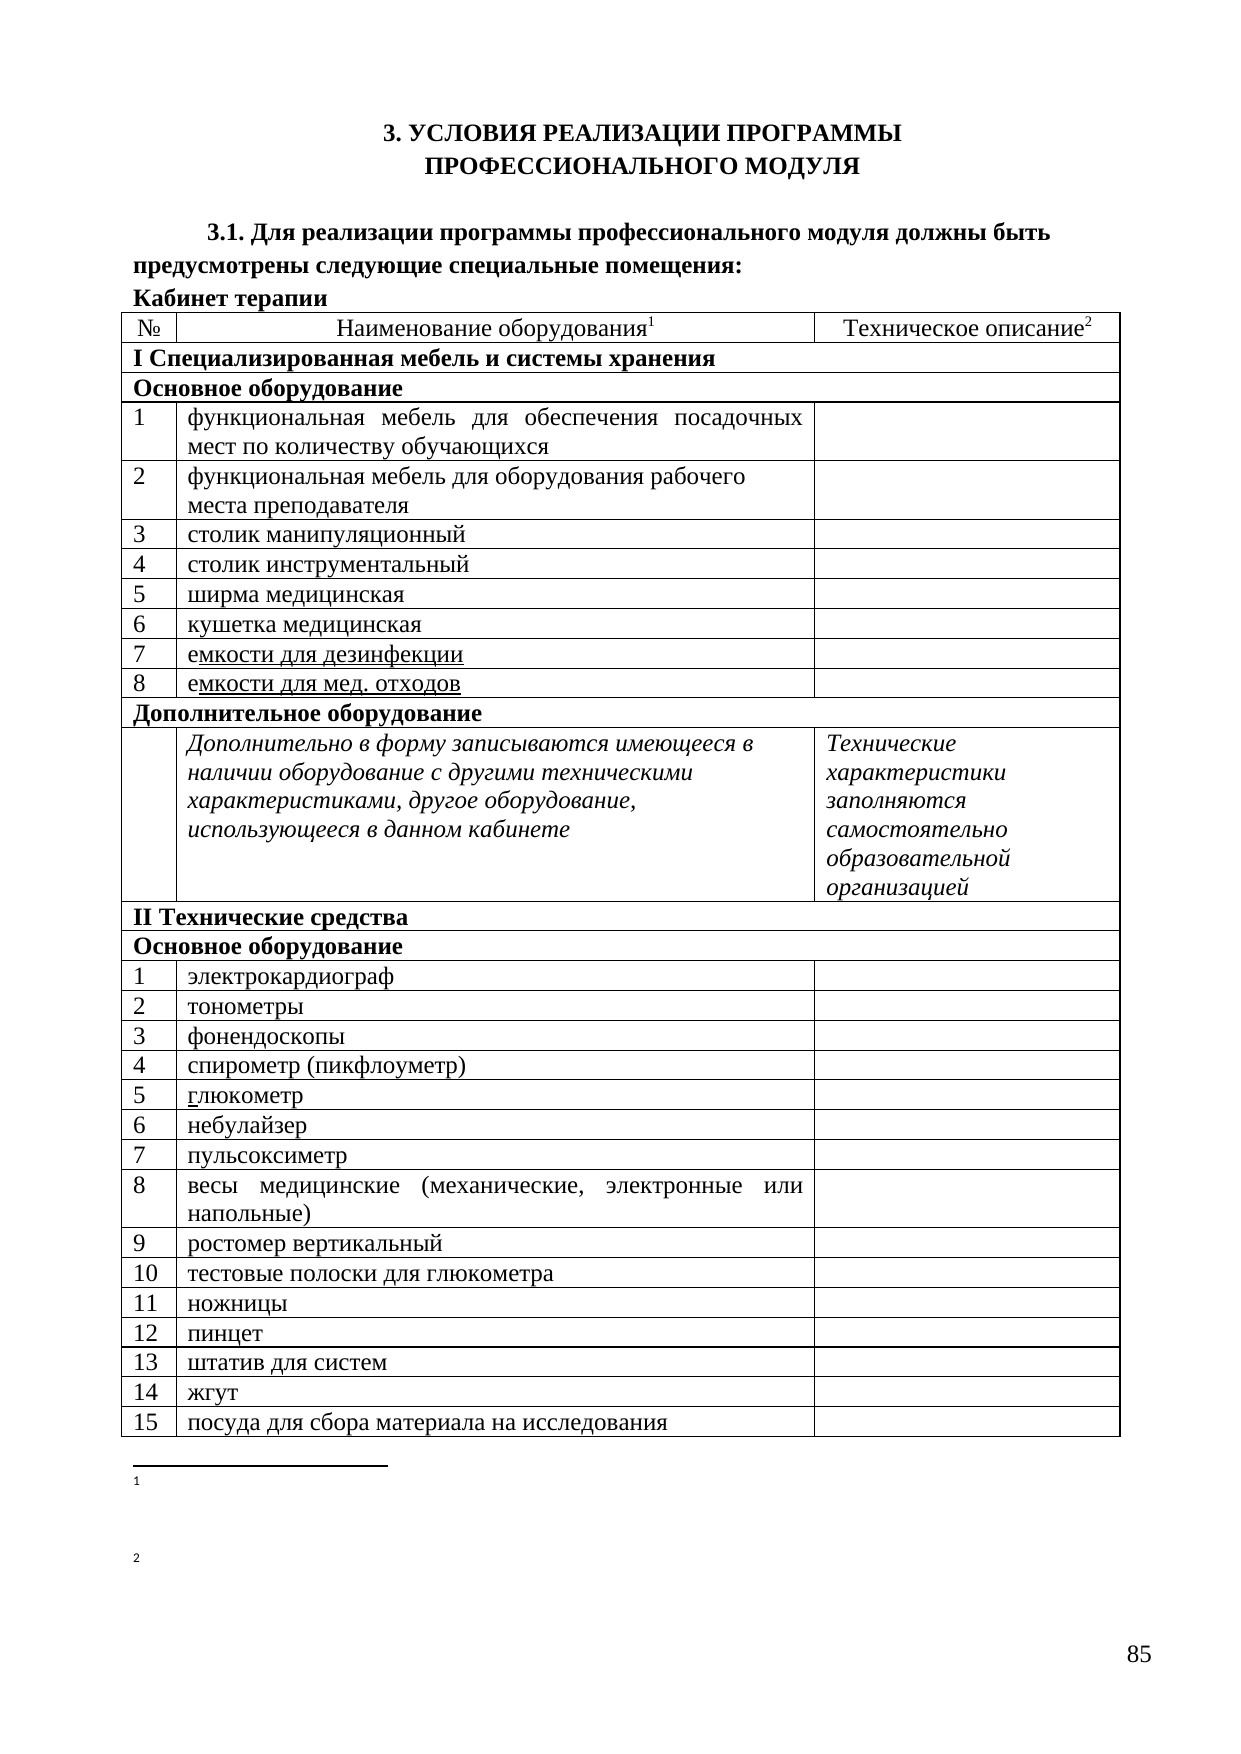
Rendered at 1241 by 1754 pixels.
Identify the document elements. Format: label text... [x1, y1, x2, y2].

table_header Наименование оборудования [177, 313, 814, 342]
table_cell тонометры [177, 991, 814, 1020]
table_cell 8 [122, 1170, 176, 1227]
table_cell [815, 1258, 1119, 1287]
table_cell [815, 1407, 1119, 1436]
table_cell 1 [122, 961, 176, 990]
table_cell Основное оборудование [122, 373, 1119, 401]
table_cell посуда для сбора материала на исследования [177, 1407, 814, 1436]
table_cell 2 [122, 991, 176, 1020]
table_cell [815, 403, 1119, 460]
table_cell небулайзер [177, 1110, 814, 1139]
table_cell [122, 728, 176, 901]
table_cell функциональная мебель для оборудования рабочего места преподавателя [177, 461, 814, 518]
table_cell функциональная мебель для обеспечения посадочных мест по количеству обучающихся [177, 403, 814, 460]
table_cell 13 [122, 1348, 176, 1376]
table_cell 1 [122, 403, 176, 460]
table_cell весы медицинские (механические, электронные или напольные) [177, 1170, 814, 1227]
table_cell [815, 1051, 1119, 1079]
table_header № [122, 313, 176, 342]
table_cell 6 [122, 609, 176, 638]
table_cell емкости для дезинфекции [177, 639, 814, 667]
table_cell [815, 1228, 1119, 1257]
table_cell ножницы [177, 1288, 814, 1317]
table_cell [815, 669, 1119, 697]
text Кабинет терапии [133, 283, 1152, 312]
table_cell 7 [122, 639, 176, 667]
table_cell [815, 461, 1119, 518]
table_cell ростомер вертикальный [177, 1228, 814, 1257]
table_cell 5 [122, 1080, 176, 1109]
table_cell штатив для систем [177, 1348, 814, 1376]
table_cell [815, 1080, 1119, 1109]
table_cell 6 [122, 1110, 176, 1139]
table_cell [815, 1170, 1119, 1227]
table_cell жгут [177, 1377, 814, 1406]
table_cell [815, 961, 1119, 990]
table_cell [815, 1348, 1119, 1376]
table_cell столик инструментальный [177, 549, 814, 578]
table_cell 10 [122, 1258, 176, 1287]
table_cell 12 [122, 1318, 176, 1346]
table_cell пульсоксиметр [177, 1140, 814, 1169]
table_cell 11 [122, 1288, 176, 1317]
table_cell 14 [122, 1377, 176, 1406]
table_cell электрокардиограф [177, 961, 814, 990]
table_cell [815, 549, 1119, 578]
table_cell Дополнительно в форму записываются имеющееся в наличии оборудование с другими техническими характеристиками, другое оборудование, использующееся в данном кабинете [177, 728, 814, 901]
table_cell [815, 1288, 1119, 1317]
table_cell 2 [122, 461, 176, 518]
table_cell [815, 991, 1119, 1020]
table_cell [815, 1377, 1119, 1406]
table_cell ширма медицинская [177, 579, 814, 608]
table_cell 8 [122, 669, 176, 697]
table_cell [815, 639, 1119, 667]
table_cell емкости для мед. отходов [177, 669, 814, 697]
table_cell II Технические средства [122, 902, 1119, 930]
table_cell [815, 1021, 1119, 1049]
table_cell I Специализированная мебель и системы хранения [122, 343, 1119, 372]
table_cell 3 [122, 520, 176, 548]
table_cell 5 [122, 579, 176, 608]
table_cell 9 [122, 1228, 176, 1257]
table_cell 3 [122, 1021, 176, 1049]
table_cell спирометр (пикфлоуметр) [177, 1051, 814, 1079]
table_cell глюкометр [177, 1080, 814, 1109]
table_cell [815, 579, 1119, 608]
text 3. УСЛОВИЯ РЕАЛИЗАЦИИ ПРОГРАММЫ [133, 118, 1152, 147]
table_cell Основное оборудование [122, 931, 1119, 960]
table_cell пинцет [177, 1318, 814, 1346]
table_cell фонендоскопы [177, 1021, 814, 1049]
table_cell [815, 520, 1119, 548]
table_cell 4 [122, 549, 176, 578]
table_header Техническое описание [815, 313, 1119, 342]
table_cell 7 [122, 1140, 176, 1169]
table_cell кушетка медицинская [177, 609, 814, 638]
table_cell [815, 1140, 1119, 1169]
table_cell [815, 609, 1119, 638]
text ПРОФЕССИОНАЛЬНОГО МОДУЛЯ [133, 151, 1152, 180]
table_cell [815, 1110, 1119, 1139]
text 3.1. Для реализации программы профессионального модуля должны быть предусмотрены следующие специальные помещения: [133, 217, 1152, 279]
table_cell Дополнительное оборудование [122, 698, 1119, 727]
table_cell 4 [122, 1051, 176, 1079]
table_cell тестовые полоски для глюкометра [177, 1258, 814, 1287]
table_cell столик манипуляционный [177, 520, 814, 548]
table_cell 15 [122, 1407, 176, 1436]
table_cell Технические характеристики заполняются самостоятельно образовательной организацией [815, 728, 1119, 901]
table_cell [815, 1318, 1119, 1346]
